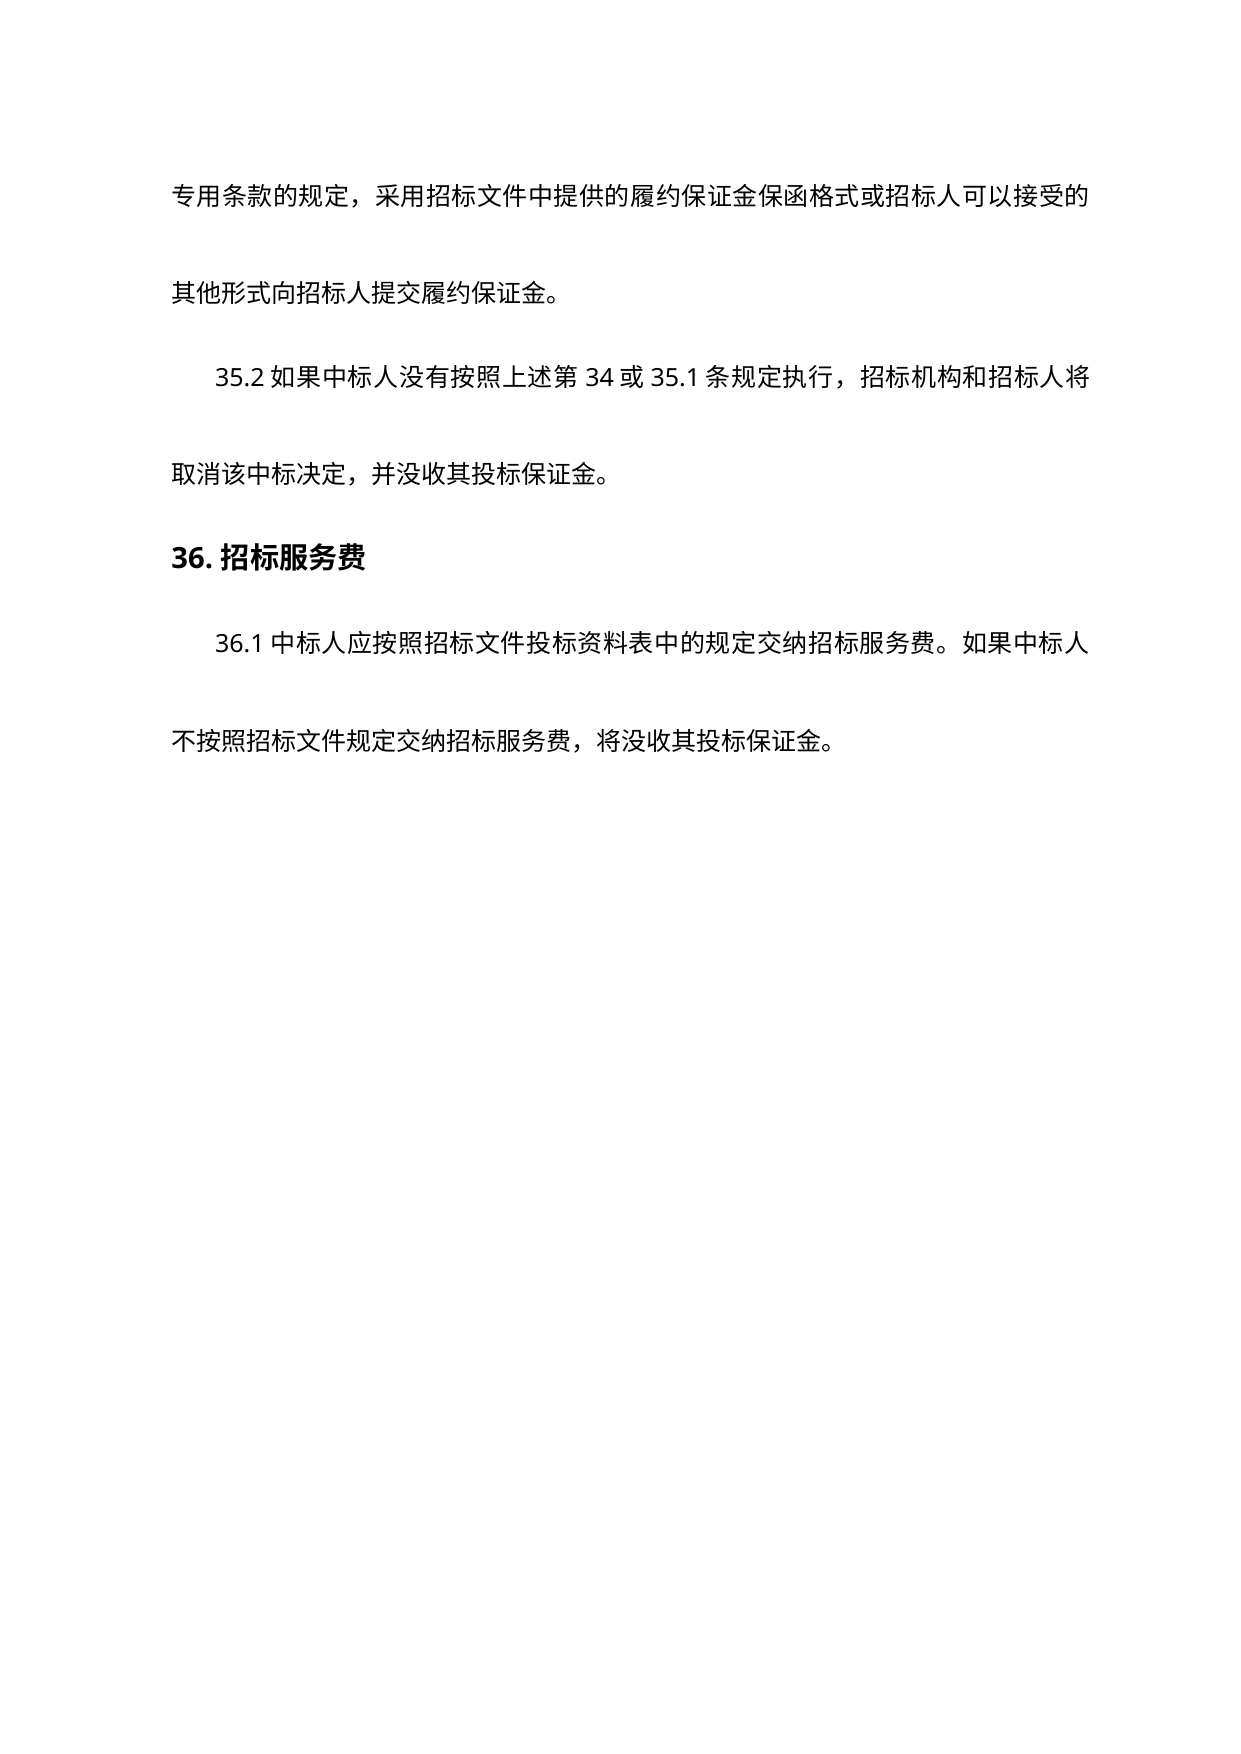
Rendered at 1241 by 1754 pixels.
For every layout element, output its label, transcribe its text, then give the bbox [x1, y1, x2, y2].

text 36.1中标人应按照招标文件投标资料表中的规定交纳招标服务费。如果中标人不按照招标文件规定交纳招标服务费，将没收其投标保证金。 [171, 609, 1092, 772]
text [171, 162, 1092, 324]
text 36. 招标服务费 [171, 523, 1092, 588]
text 35.2如果中标人没有按照上述第34或35.1条规定执行，招标机构和招标人将取消该中标决定，并没收其投标保证金。 [171, 343, 1092, 505]
